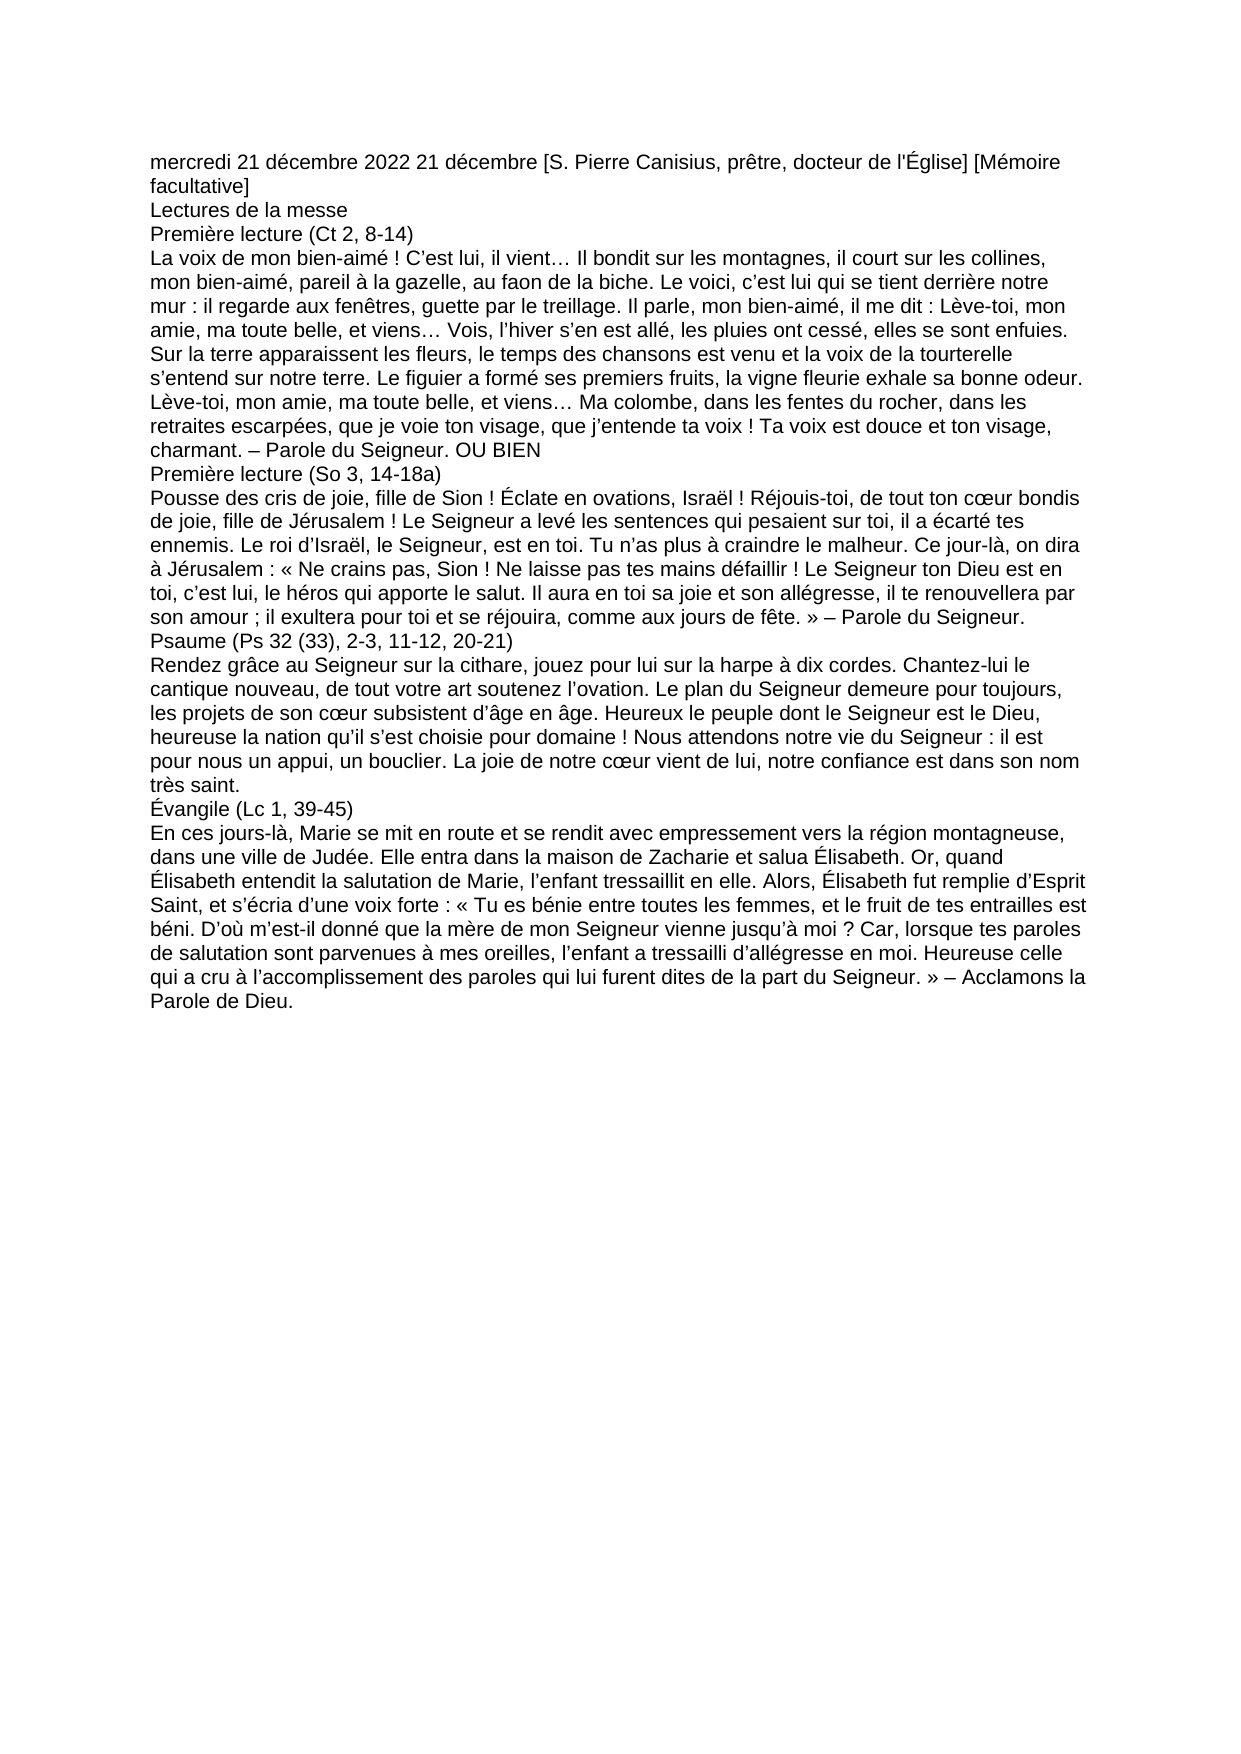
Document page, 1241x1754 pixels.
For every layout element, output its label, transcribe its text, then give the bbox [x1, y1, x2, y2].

text En ces jours-là, Marie se mit en route et se rendit avec empressement vers la région montagneuse, dans une ville de Judée. Elle entra dans la maison de Zacharie et salua Élisabeth. Or, quand Élisabeth entendit la salutation de Marie, l’enfant tressaillit en elle. Alors, Élisabeth fut remplie d’Esprit Saint, et s’écria d’une voix forte : « Tu es bénie entre toutes les femmes, et le fruit de tes entrailles est béni. D’où m’est-il donné que la mère de mon Seigneur vienne jusqu’à moi ? Car, lorsque tes paroles de salutation sont parvenues à mes oreilles, l’enfant a tressailli d’allégresse en moi. Heureuse celle qui a cru à l’accomplissement des paroles qui lui furent dites de la part du Seigneur. » – Acclamons la Parole de Dieu. [150, 821, 1090, 1012]
text Pousse des cris de joie, fille de Sion ! Éclate en ovations, Israël ! Réjouis-toi, de tout ton cœur bondis de joie, fille de Jérusalem ! Le Seigneur a levé les sentences qui pesaient sur toi, il a écarté tes ennemis. Le roi d’Israël, le Seigneur, est en toi. Tu n’as plus à craindre le malheur. Ce jour-là, on dira à Jérusalem : « Ne crains pas, Sion ! Ne laisse pas tes mains défaillir ! Le Seigneur ton Dieu est en toi, c’est lui, le héros qui apporte le salut. Il aura en toi sa joie et son allégresse, il te renouvellera par son amour ; il exultera pour toi et se réjouira, comme aux jours de fête. » – Parole du Seigneur. [150, 485, 1090, 629]
text Rendez grâce au Seigneur sur la cithare, jouez pour lui sur la harpe à dix cordes. Chantez-lui le cantique nouveau, de tout votre art soutenez l’ovation. Le plan du Seigneur demeure pour toujours, les projets de son cœur subsistent d’âge en âge. Heureux le peuple dont le Seigneur est le Dieu, heureuse la nation qu’il s’est choisie pour domaine ! Nous attendons notre vie du Seigneur : il est pour nous un appui, un bouclier. La joie de notre cœur vient de lui, notre confiance est dans son nom très saint. [150, 653, 1090, 797]
text La voix de mon bien-aimé ! C’est lui, il vient… Il bondit sur les montagnes, il court sur les collines, mon bien-aimé, pareil à la gazelle, au faon de la biche. Le voici, c’est lui qui se tient derrière notre mur : il regarde aux fenêtres, guette par le treillage. Il parle, mon bien-aimé, il me dit : Lève-toi, mon amie, ma toute belle, et viens… Vois, l’hiver s’en est allé, les pluies ont cessé, elles se sont enfuies. Sur la terre apparaissent les fleurs, le temps des chansons est venu et la voix de la tourterelle s’entend sur notre terre. Le figuier a formé ses premiers fruits, la vigne fleurie exhale sa bonne odeur. Lève-toi, mon amie, ma toute belle, et viens… Ma colombe, dans les fentes du rocher, dans les retraites escarpées, que je voie ton visage, que j’entende ta voix ! Ta voix est douce et ton visage, charmant. – Parole du Seigneur. OU BIEN [150, 246, 1090, 461]
